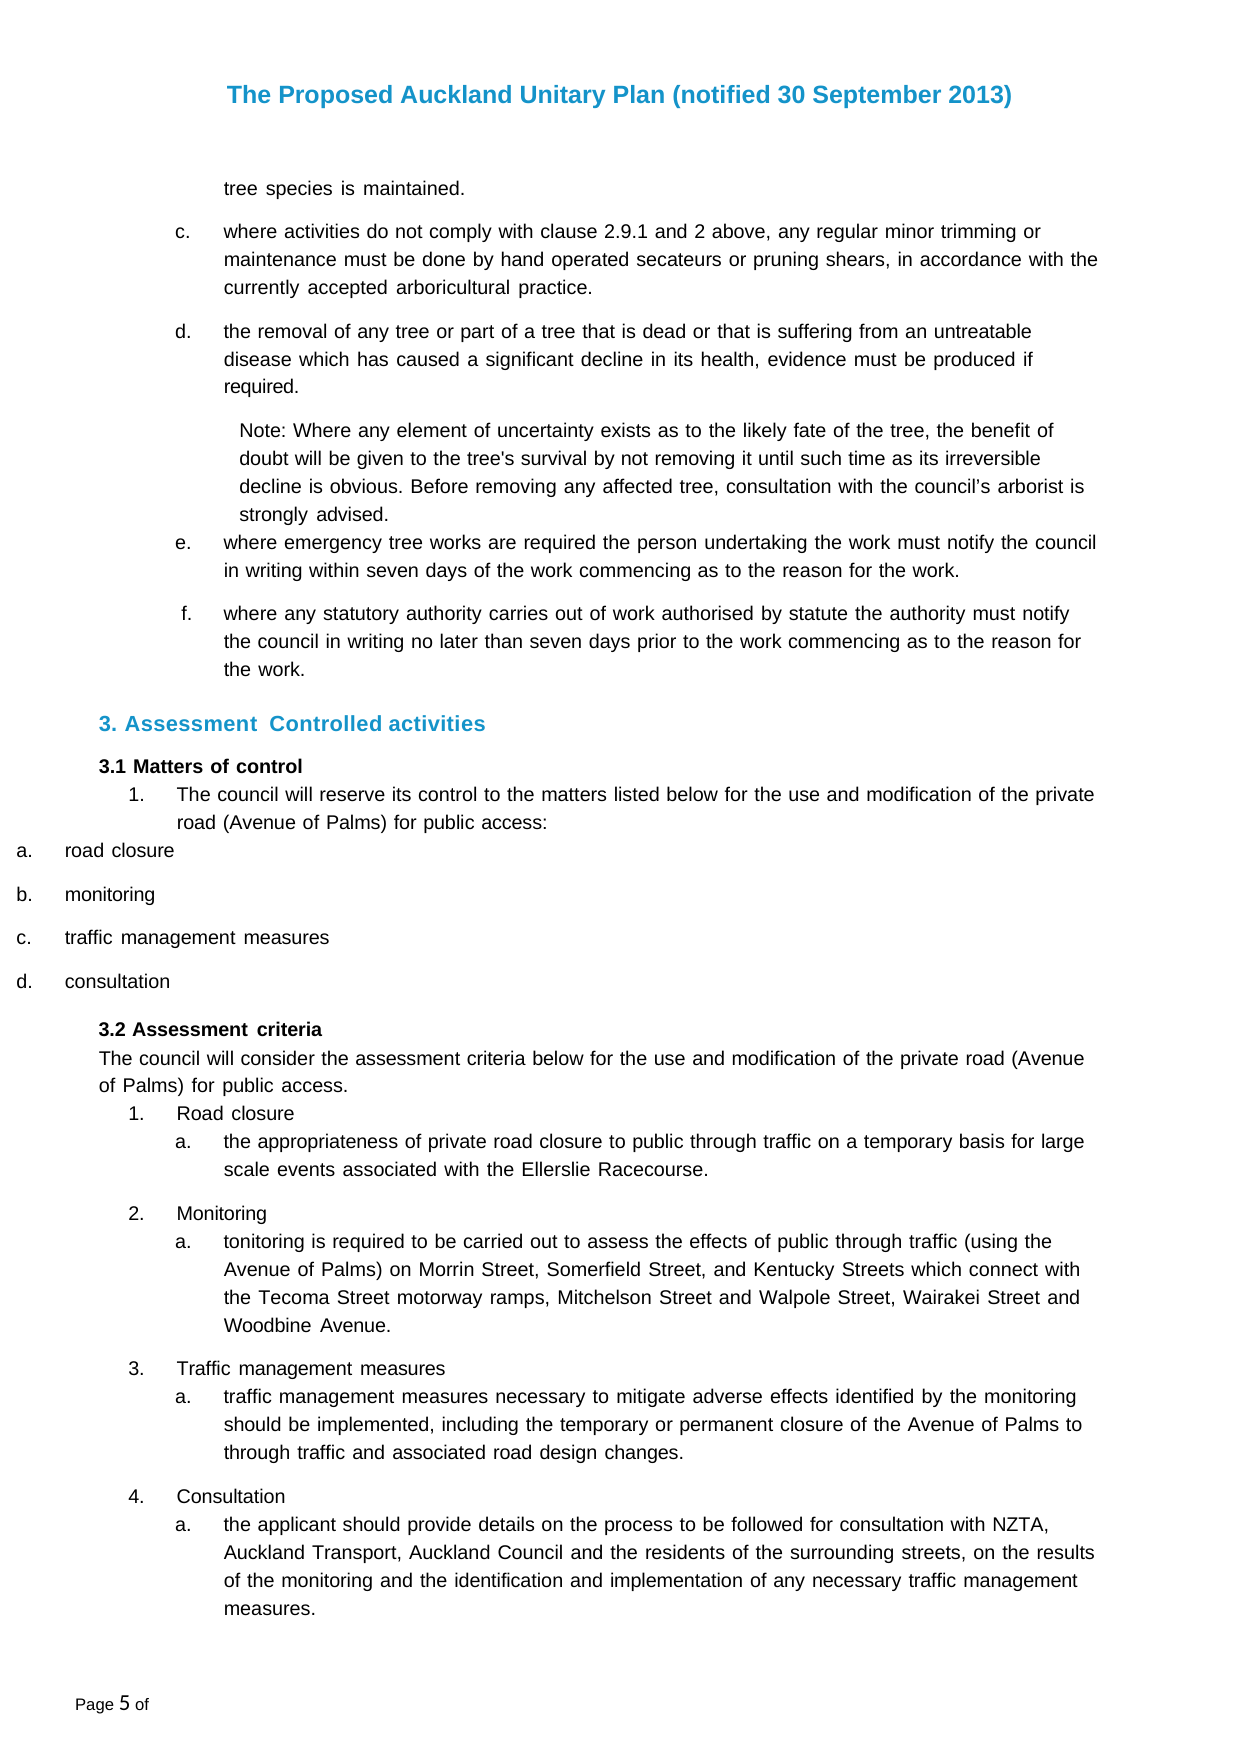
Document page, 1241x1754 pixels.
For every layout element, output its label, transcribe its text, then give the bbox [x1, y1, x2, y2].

list Traffic management measures [128, 1357, 1117, 1380]
list Monitoring [128, 1202, 1117, 1224]
list The council will reserve its control to the matters listed below for the use and modification of the private road (Avenue of Palms) for public access: [128, 783, 1101, 833]
list Consultation [128, 1485, 1117, 1507]
text Note: Where any element of uncertainty exists as to the likely fate of the tree, the benefit of doubt will be given to the tree's survival by not removing it until such time as its irreversible decline is obvious. Before removing any affected tree, consultation with the council’s arborist is strongly advised. [239, 419, 1091, 525]
list road closure [16, 839, 1117, 861]
list the removal of any tree or part of a tree that is dead or that is suffering from an untreatable disease which has caused a significant decline in its health, evidence must be produced if required. [175, 319, 1033, 398]
list Road closure [128, 1102, 1117, 1125]
text tree species is maintained. [223, 176, 1117, 199]
list where activities do not comply with clause 2.9.1 and 2 above, any regular minor trimming or maintenance must be done by hand operated secateurs or pruning shears, in accordance with the currently accepted arboricultural practice. [175, 220, 1105, 298]
list where emergency tree works are required the person undertaking the work must notify the council in writing within seven days of the work commencing as to the reason for the work. [175, 531, 1102, 581]
list monitoring [16, 882, 1117, 905]
list the appropriateness of private road closure to public through traffic on a temporary basis for large scale events associated with the Ellerslie Racecourse. [175, 1130, 1091, 1181]
list the applicant should provide details on the process to be followed for consultation with NZTA, Auckland Transport, Auckland Council and the residents of the surrounding streets, on the results of the monitoring and the identification and implementation of any necessary traffic management measures. [175, 1513, 1104, 1619]
subtitle 3.1 Matters of control [98, 755, 1117, 777]
list traffic management measures necessary to mitigate adverse effects identified by the monitoring should be implemented, including the temporary or permanent closure of the Avenue of Palms to through traffic and associated road design changes. [175, 1385, 1091, 1464]
list where any statutory authority carries out of work authorised by statute the authority must notify the council in writing no later than seven days prior to the work commencing as to the reason for the work. [181, 602, 1090, 681]
subtitle Assessment ­ Controlled activities [98, 711, 1117, 736]
list consultation [16, 970, 1117, 993]
subtitle Assessment criteria [98, 1018, 1117, 1041]
list tonitoring is required to be carried out to assess the effects of public through traffic (using the Avenue of Palms) on Morrin Street, Somerfield Street, and Kentucky Streets which connect with the Tecoma Street motorway ramps, Mitchelson Street and Walpole Street, Wairakei Street and Woodbine Avenue. [175, 1230, 1091, 1336]
list traffic management measures [16, 926, 1117, 949]
text The council will consider the assessment criteria below for the use and modification of the private road (Avenue of Palms) for public access. [98, 1046, 1096, 1097]
